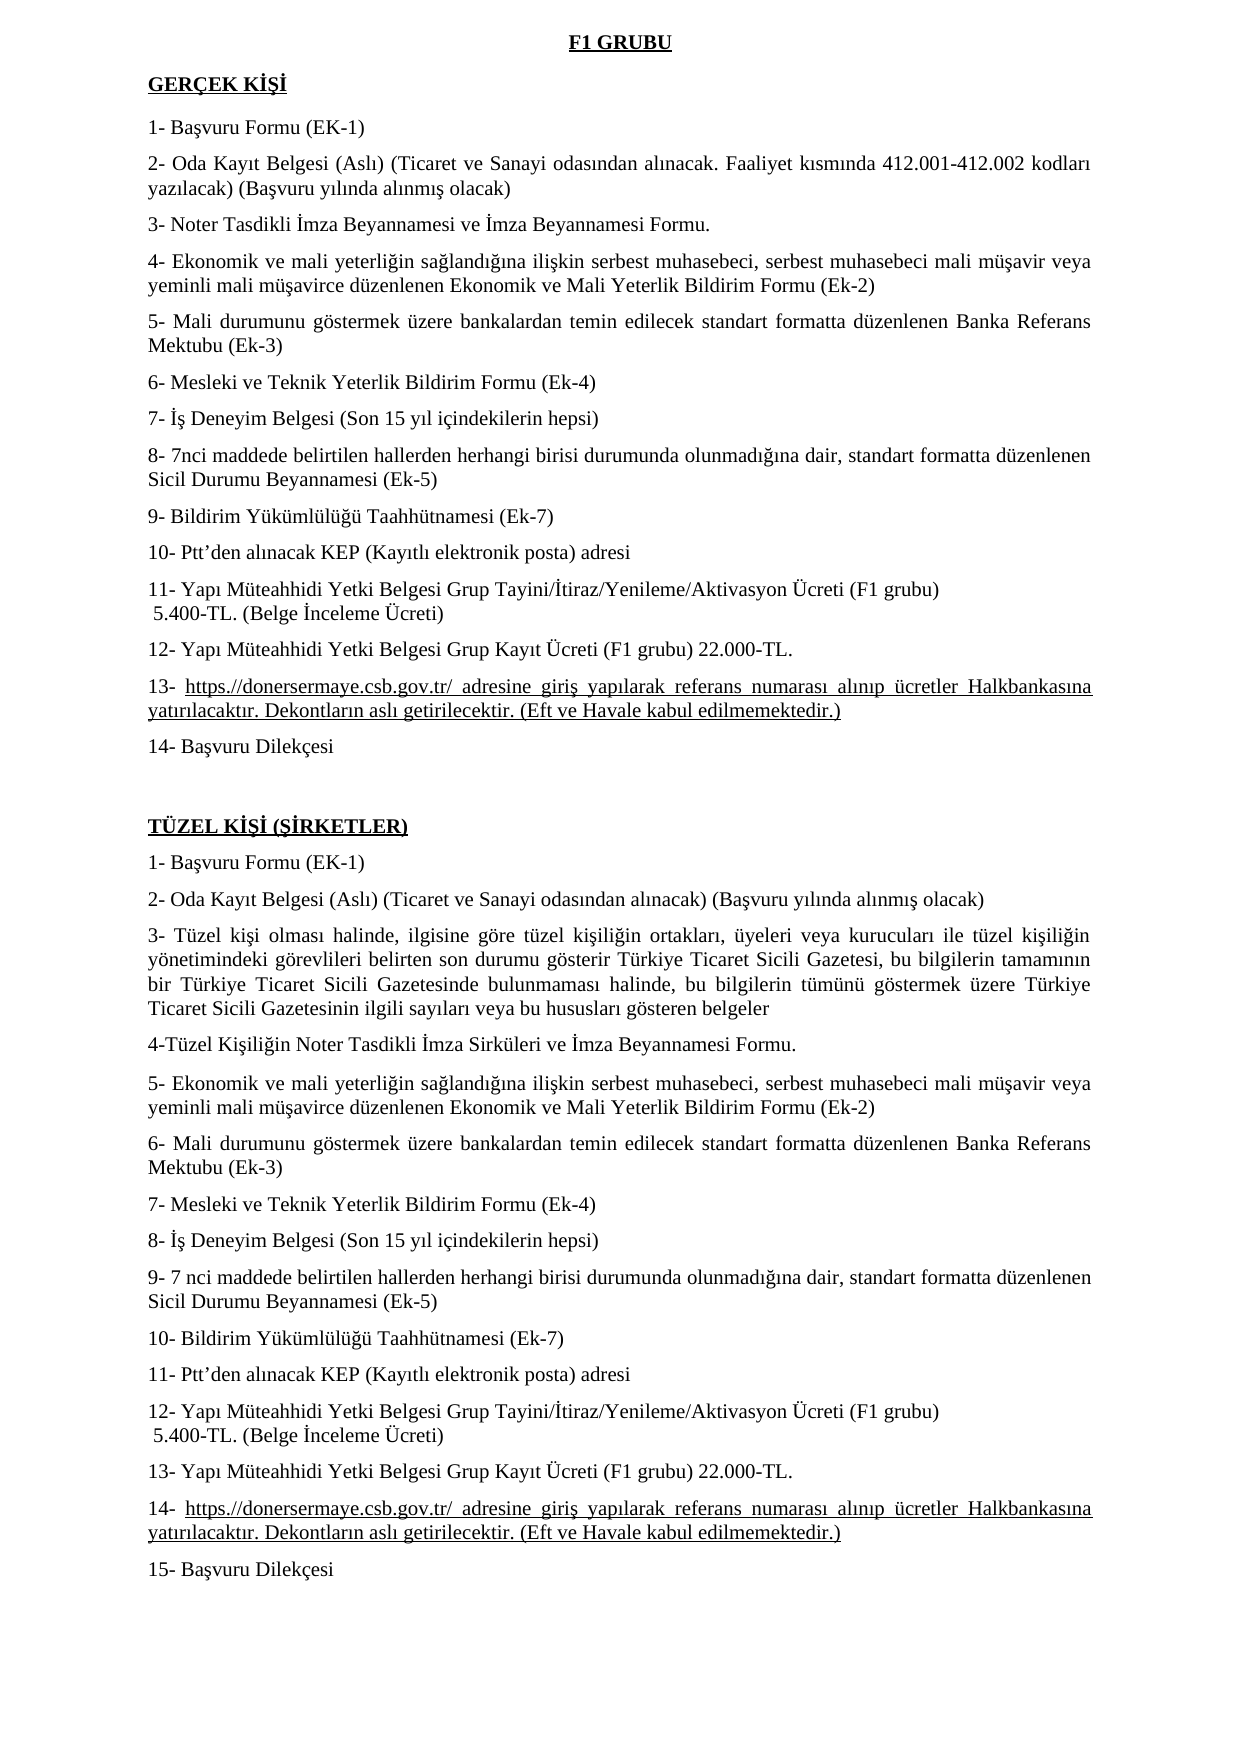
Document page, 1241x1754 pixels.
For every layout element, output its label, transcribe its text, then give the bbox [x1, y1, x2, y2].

text 6- Mesleki ve Teknik Yeterlik Bildirim Formu (Ek-4) [148, 370, 1092, 394]
text 5.400-TL. (Belge İnceleme Ücreti) [148, 601, 1092, 625]
text 9- 7 nci maddede belirtilen hallerden herhangi birisi durumunda olunmadığına dair, standart formatta düzenlenen Sicil Durumu Beyannamesi (Ek-5) [148, 1265, 1092, 1313]
text 12- Yapı Müteahhidi Yetki Belgesi Grup Kayıt Ücreti (F1 grubu) 22.000-TL. [148, 637, 1092, 661]
text TÜZEL KİŞİ (ŞİRKETLER) [148, 814, 1092, 838]
text GERÇEK KİŞİ [148, 72, 1092, 96]
text 1- Başvuru Formu (EK-1) [148, 115, 1092, 139]
text 11- Ptt’den alınacak KEP (Kayıtlı elektronik posta) adresi [148, 1362, 1092, 1386]
text 12- Yapı Müteahhidi Yetki Belgesi Grup Tayini/İtiraz/Yenileme/Aktivasyon Ücreti (F1 grubu) [148, 1399, 1092, 1423]
text 6- Mali durumunu göstermek üzere bankalardan temin edilecek standart formatta düzenlenen Banka Referans Mektubu (Ek-3) [148, 1131, 1092, 1179]
text 3- Tüzel kişi olması halinde, ilgisine göre tüzel kişiliğin ortakları, üyeleri veya kurucuları ile tüzel kişiliğin yönetimindeki görevlileri belirten son durumu gösterir Türkiye Ticaret Sicili Gazetesi, bu bilgilerin tamamının bir Türkiye Ticaret Sicili Gazetesinde bulunmaması halinde, bu bilgilerin tümünü göstermek üzere Türkiye Ticaret Sicili Gazetesinin ilgili sayıları veya bu hususları gösteren belgeler [148, 923, 1092, 1019]
text 10- Ptt’den alınacak KEP (Kayıtlı elektronik posta) adresi [148, 540, 1092, 564]
text F1 GRUBU [148, 29, 1092, 54]
text 4- Ekonomik ve mali yeterliğin sağlandığına ilişkin serbest muhasebeci, serbest muhasebeci mali müşavir veya yeminli mali müşavirce düzenlenen Ekonomik ve Mali Yeterlik Bildirim Formu (Ek-2) [148, 248, 1092, 297]
text 8- 7nci maddede belirtilen hallerden herhangi birisi durumunda olunmadığına dair, standart formatta düzenlenen Sicil Durumu Beyannamesi (Ek-5) [148, 443, 1092, 491]
text 11- Yapı Müteahhidi Yetki Belgesi Grup Tayini/İtiraz/Yenileme/Aktivasyon Ücreti (F1 grubu) [148, 577, 1092, 601]
text 1- Başvuru Formu (EK-1) [148, 850, 1092, 874]
text 14- https.//donersermaye.csb.gov.tr/ adresine giriş yapılarak referans numarası alınıp ücretler Halkbankasına yatırılacaktır. Dekontların aslı getirilecektir. (Eft ve Havale kabul edilmemektedir.) [148, 1496, 1092, 1544]
text 5- Ekonomik ve mali yeterliğin sağlandığına ilişkin serbest muhasebeci, serbest muhasebeci mali müşavir veya yeminli mali müşavirce düzenlenen Ekonomik ve Mali Yeterlik Bildirim Formu (Ek-2) [148, 1071, 1092, 1119]
text 10- Bildirim Yükümlülüğü Taahhütnamesi (Ek-7) [148, 1326, 1092, 1349]
text 5.400-TL. (Belge İnceleme Ücreti) [148, 1423, 1092, 1447]
text 7- İş Deneyim Belgesi (Son 15 yıl içindekilerin hepsi) [148, 406, 1092, 430]
text 2- Oda Kayıt Belgesi (Aslı) (Ticaret ve Sanayi odasından alınacak. Faaliyet kısmında 412.001-412.002 kodları yazılacak) (Başvuru yılında alınmış olacak) [148, 151, 1092, 199]
text 8- İş Deneyim Belgesi (Son 15 yıl içindekilerin hepsi) [148, 1228, 1092, 1252]
text 3- Noter Tasdikli İmza Beyannamesi ve İmza Beyannamesi Formu. [148, 212, 1092, 236]
text 4-Tüzel Kişiliğin Noter Tasdikli İmza Sirküleri ve İmza Beyannamesi Formu. [148, 1032, 1092, 1056]
text 2- Oda Kayıt Belgesi (Aslı) (Ticaret ve Sanayi odasından alınacak) (Başvuru yılında alınmış olacak) [148, 887, 1092, 911]
text 5- Mali durumunu göstermek üzere bankalardan temin edilecek standart formatta düzenlenen Banka Referans Mektubu (Ek-3) [148, 309, 1092, 357]
text 13- https.//donersermaye.csb.gov.tr/ adresine giriş yapılarak referans numarası alınıp ücretler Halkbankasına yatırılacaktır. Dekontların aslı getirilecektir. (Eft ve Havale kabul edilmemektedir.) [148, 674, 1092, 722]
text 9- Bildirim Yükümlülüğü Taahhütnamesi (Ek-7) [148, 503, 1092, 528]
text 14- Başvuru Dilekçesi [148, 734, 1092, 758]
text 13- Yapı Müteahhidi Yetki Belgesi Grup Kayıt Ücreti (F1 grubu) 22.000-TL. [148, 1459, 1092, 1483]
text 7- Mesleki ve Teknik Yeterlik Bildirim Formu (Ek-4) [148, 1192, 1092, 1216]
text 15- Başvuru Dilekçesi [148, 1556, 1092, 1581]
